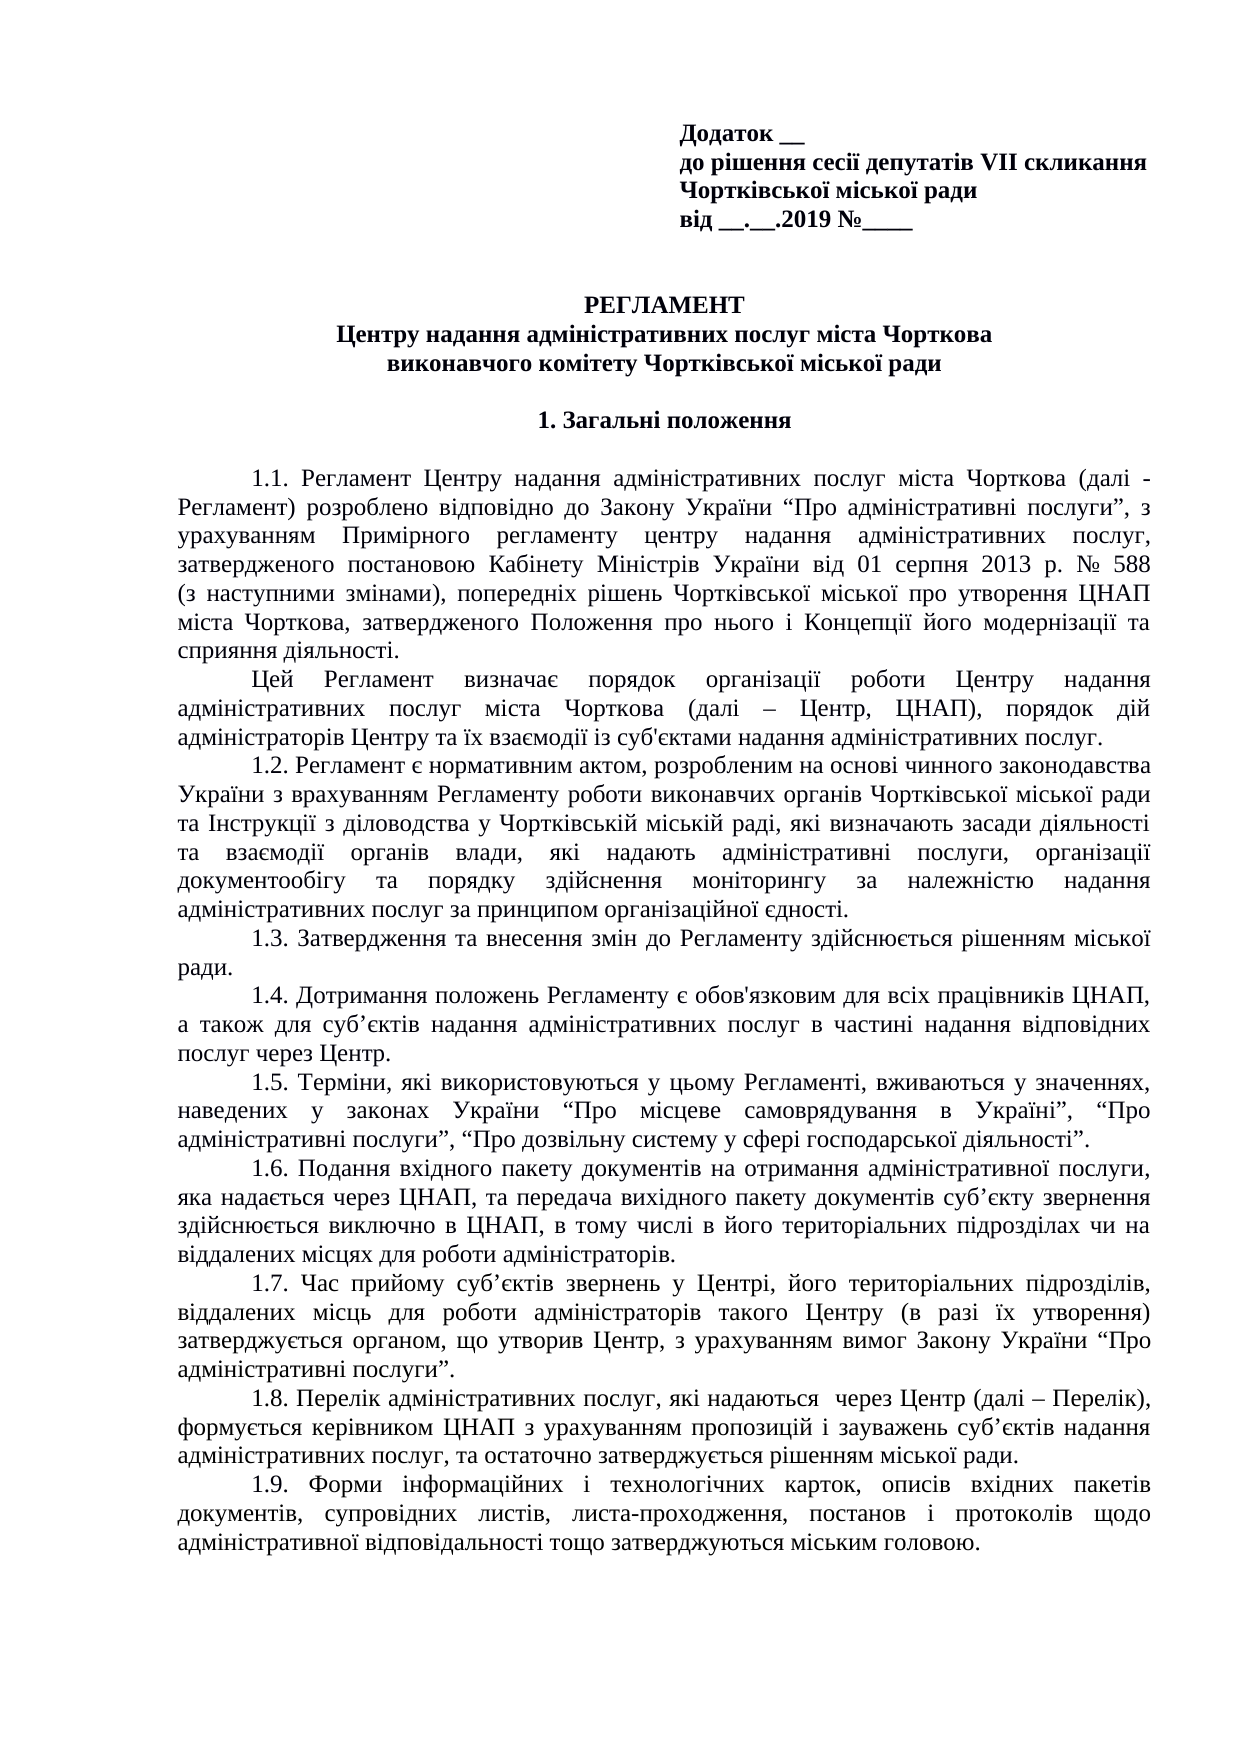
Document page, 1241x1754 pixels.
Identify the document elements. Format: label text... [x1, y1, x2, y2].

text 1.3. Затвердження та внесення змін до Регламенту здійснюється рішенням міської ради. [177, 923, 1152, 981]
text виконавчого комітету Чортківської міської ради [177, 348, 1152, 377]
text 1. Загальні положення [177, 406, 1152, 434]
text 1.4. Дотримання положень Регламенту є обов'язковим для всіх працівників ЦНАП, а також для суб’єктів надання адміністративних послуг в частині надання відповідних послуг через Центр. [177, 981, 1152, 1067]
text Додаток __ [679, 118, 1152, 147]
text 1.1. Регламент Центру надання адміністративних послуг міста Чорткова (далі - Регламент) розроблено відповідно до Закону України “Про адміністративні послуги”, з урахуванням Примірного регламенту центру надання адміністративних послуг, затвердженого постановою Кабінету Міністрів України від 01 серпня 2013 р. № 588 (з наступними змінами), попередніх рішень Чортківської міської про утворення ЦНАП міста Чорткова, затвердженого Положення про нього і Концепції його модернізації та сприяння діяльності. [177, 463, 1152, 664]
text до рішення сесії депутатів VII скликання [679, 147, 1152, 176]
text 1.7. Час прийому суб’єктів звернень у Центрі, його територіальних підрозділів, віддалених місць для роботи адміністраторів такого Центру (в разі їх утворення) затверджується органом, що утворив Центр, з урахуванням вимог Закону України “Про адміністративні послуги”. [177, 1268, 1152, 1383]
text від __.__.2019 №____ [679, 204, 1152, 233]
text 1.5. Терміни, які використовуються у цьому Регламенті, вживаються у значеннях, наведених у законах України “Про місцеве самоврядування в Україні”, “Про адміністративні послуги”, “Про дозвільну систему у сфері господарської діяльності”. [177, 1067, 1152, 1153]
text 1.6. Подання вхідного пакету документів на отримання адміністративної послуги, яка надається через ЦНАП, та передача вихідного пакету документів суб’єкту звернення здійснюється виключно в ЦНАП, в тому числі в його територіальних підрозділах чи на віддалених місцях для роботи адміністраторів. [177, 1153, 1152, 1268]
text Центру надання адміністративних послуг міста Чорткова [177, 319, 1152, 348]
text Чортківської міської ради [679, 176, 1152, 204]
text 1.9. Форми інформаційних і технологічних карток, описів вхідних пакетів документів, супровідних листів, листа-проходження, постанов і протоколів щодо адміністративної відповідальності тощо затверджуються міським головою. [177, 1469, 1152, 1556]
text РЕГЛАМЕНТ [177, 291, 1152, 319]
text 1.2. Регламент є нормативним актом, розробленим на основі чинного законодавства України з врахуванням Регламенту роботи виконавчих органів Чортківської міської ради та Інструкції з діловодства у Чортківській міській раді, які визначають засади діяльності та взаємодії органів влади, які надають адміністративні послуги, організації документообігу та порядку здійснення моніторингу за належністю надання адміністративних послуг за принципом організаційної єдності. [177, 751, 1152, 923]
text Цей Регламент визначає порядок організації роботи Центру надання адміністративних послуг міста Чорткова (далі – Центр, ЦНАП), порядок дій адміністраторів Центру та їх взаємодії із суб'єктами надання адміністративних послуг. [177, 664, 1152, 751]
text 1.8. Перелік адміністративних послуг, які надаються через Центр (далі – Перелік), формується керівником ЦНАП з урахуванням пропозицій і зауважень суб’єктів надання адміністративних послуг, та остаточно затверджується рішенням міської ради. [177, 1383, 1152, 1469]
